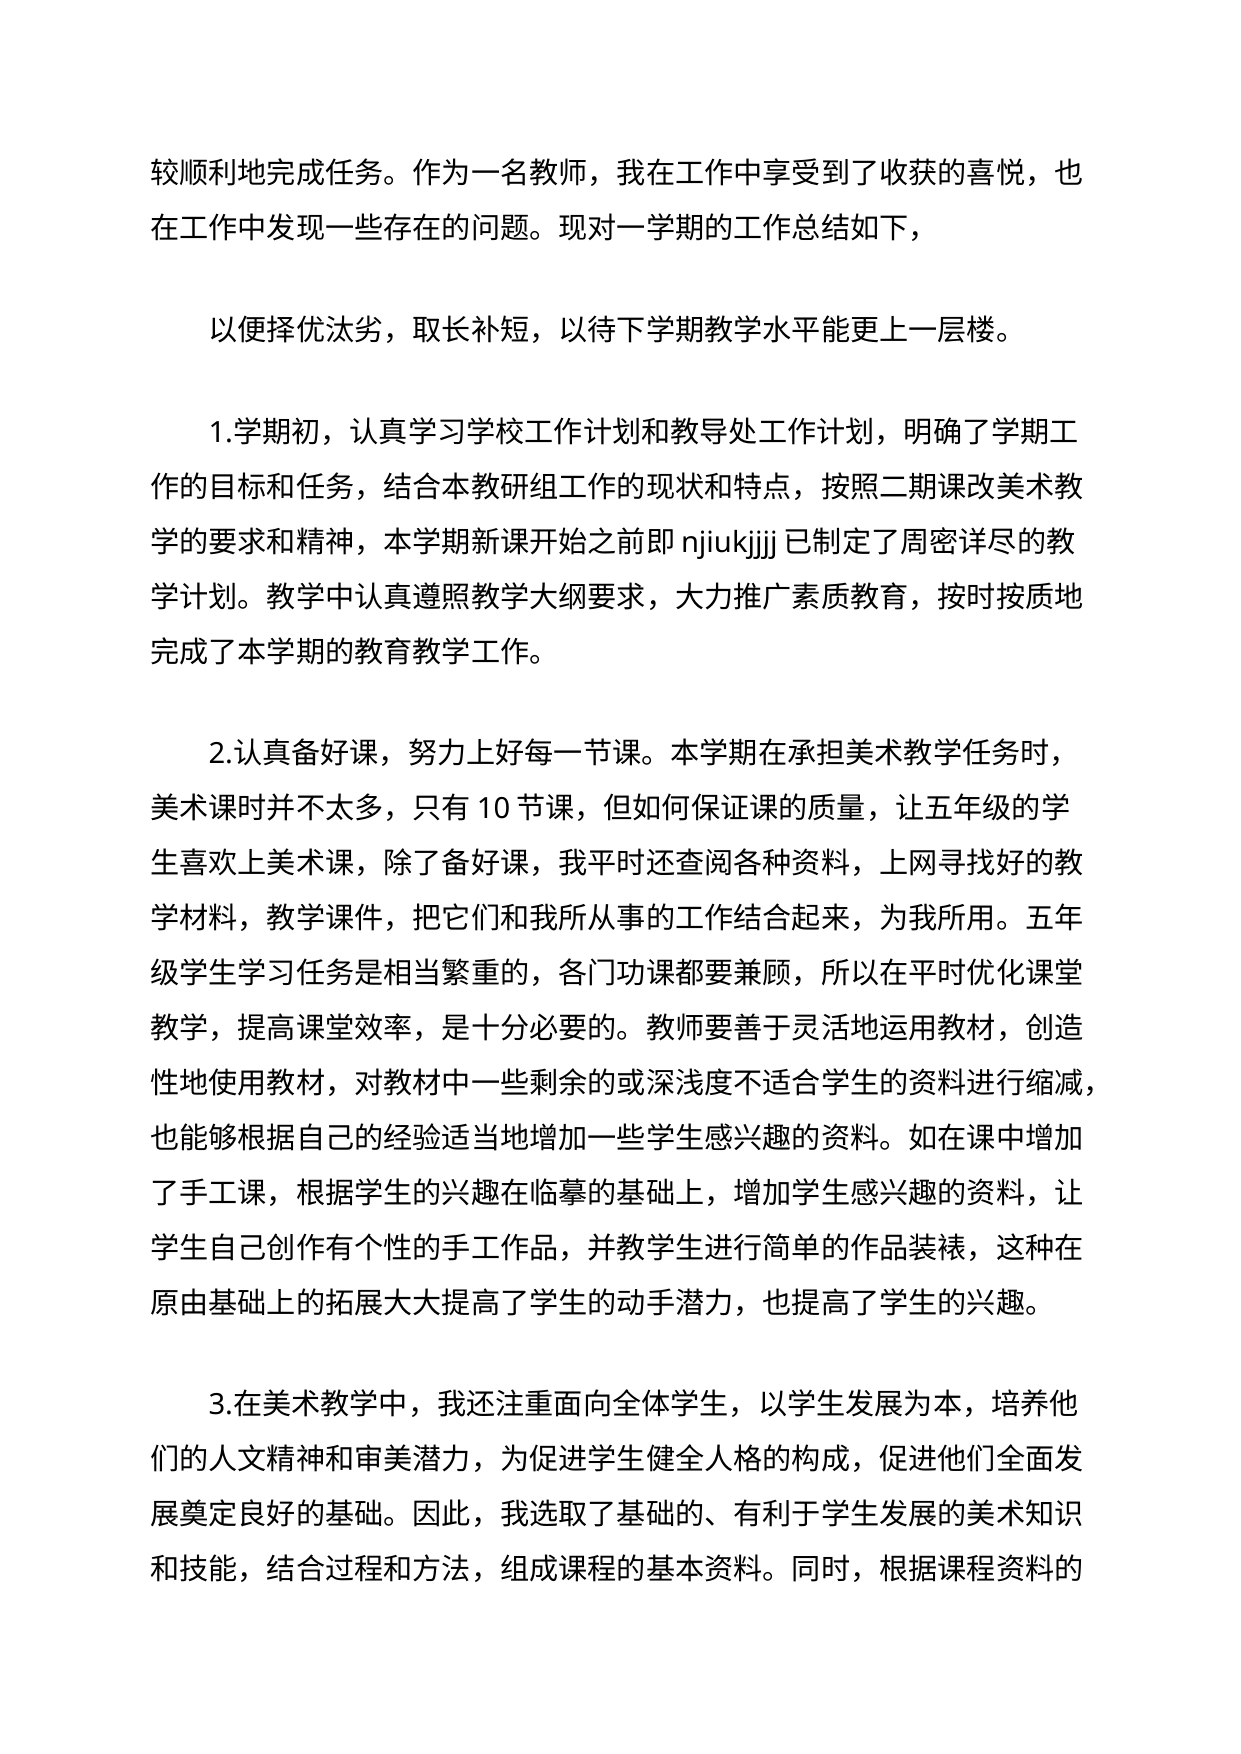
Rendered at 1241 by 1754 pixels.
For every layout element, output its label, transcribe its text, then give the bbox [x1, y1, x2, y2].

text 以便择优汰劣，取长补短，以待下学期教学水平能更上一层楼。 [150, 307, 1090, 349]
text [150, 150, 1090, 247]
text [150, 1381, 1090, 1588]
text 1.学期初，认真学习学校工作计划和教导处工作计划，明确了学期工作的目标和任务，结合本教研组工作的现状和特点，按照二期课改美术教学的要求和精神，本学期新课开始之前即njiukjjjj已制定了周密详尽的教学计划。教学中认真遵照教学大纲要求，大力推广素质教育，按时按质地完成了本学期的教育教学工作。 [150, 408, 1090, 671]
text 2.认真备好课，努力上好每一节课。本学期在承担美术教学任务时，美术课时并不太多，只有10节课，但如何保证课的质量，让五年级的学生喜欢上美术课，除了备好课，我平时还查阅各种资料，上网寻找好的教学材料，教学课件，把它们和我所从事的工作结合起来，为我所用。五年级学生学习任务是相当繁重的，各门功课都要兼顾，所以在平时优化课堂教学，提高课堂效率，是十分必要的。教师要善于灵活地运用教材，创造性地使用教材，对教材中一些剩余的或深浅度不适合学生的资料进行缩减，也能够根据自己的经验适当地增加一些学生感兴趣的资料。如在课中增加了手工课，根据学生的兴趣在临摹的基础上，增加学生感兴趣的资料，让学生自己创作有个性的手工作品，并教学生进行简单的作品装裱，这种在原由基础上的拓展大大提高了学生的动手潜力，也提高了学生的兴趣。 [150, 730, 1090, 1321]
